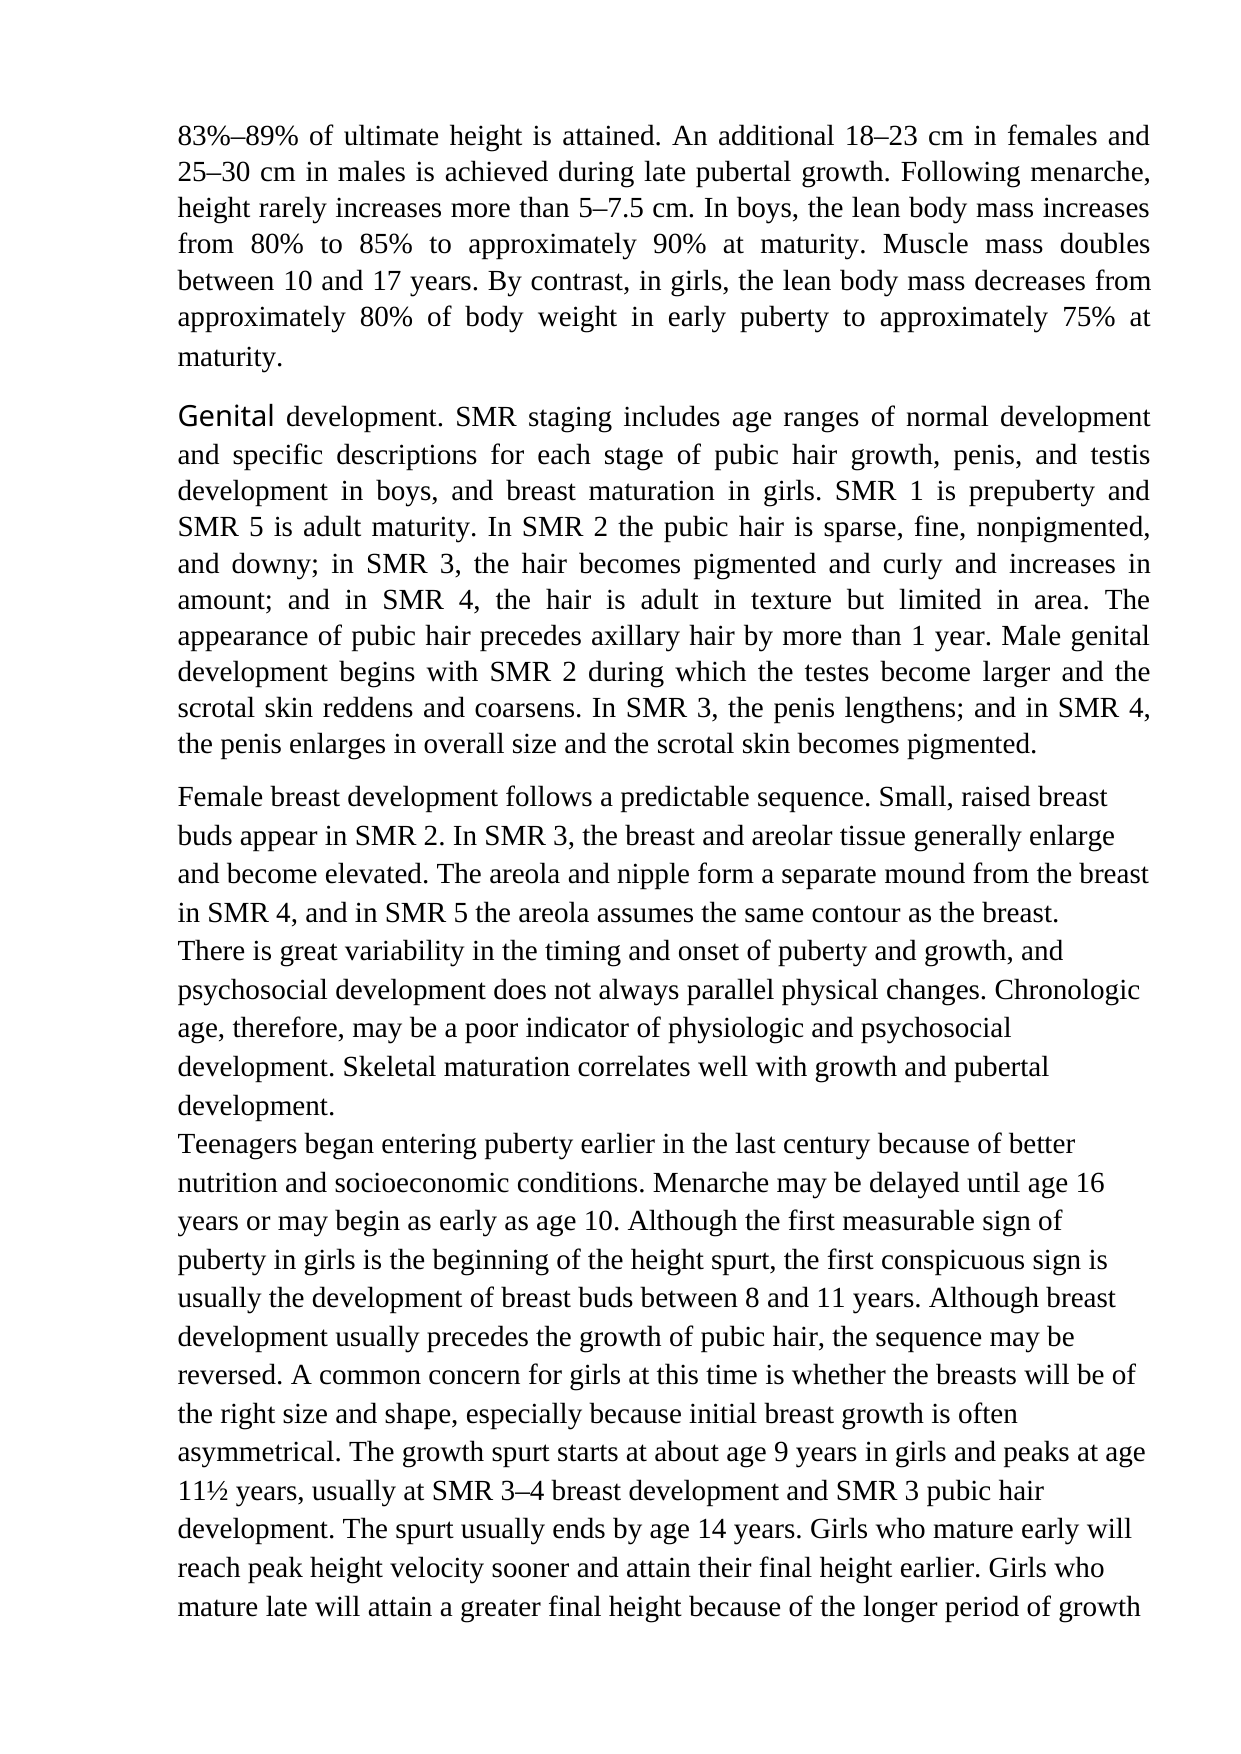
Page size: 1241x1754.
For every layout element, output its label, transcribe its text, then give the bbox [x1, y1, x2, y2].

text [177, 118, 1152, 375]
text There is great variability in the timing and onset of puberty and growth, and psychosocial development does not always parallel physical changes. Chronologic age, therefore, may be a poor indicator of physiologic and psychosocial development. Skeletal maturation correlates well with growth and pubertal development. [177, 933, 1152, 1121]
text Genital development. SMR staging includes age ranges of normal development and specific descriptions for each stage of pubic hair growth, penis, and testis development in boys, and breast maturation in girls. SMR 1 is prepuberty and SMR 5 is adult maturity. In SMR 2 the pubic hair is sparse, fine, nonpigmented, and downy; in SMR 3, the hair becomes pigmented and curly and increases in amount; and in SMR 4, the hair is adult in texture but limited in area. The appearance of pubic hair precedes axillary hair by more than 1 year. Male genital development begins with SMR 2 during which the testes become larger and the scrotal skin reddens and coarsens. In SMR 3, the penis lengthens; and in SMR 4, the penis enlarges in overall size and the scrotal skin becomes pigmented. [177, 395, 1152, 760]
text Female breast development follows a predictable sequence. Small, raised breast buds appear in SMR 2. In SMR 3, the breast and areolar tissue generally enlarge and become elevated. The areola and nipple form a separate mound from the breast in SMR 4, and in SMR 5 the areola assumes the same contour as the breast. [177, 779, 1152, 928]
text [177, 1126, 1152, 1622]
